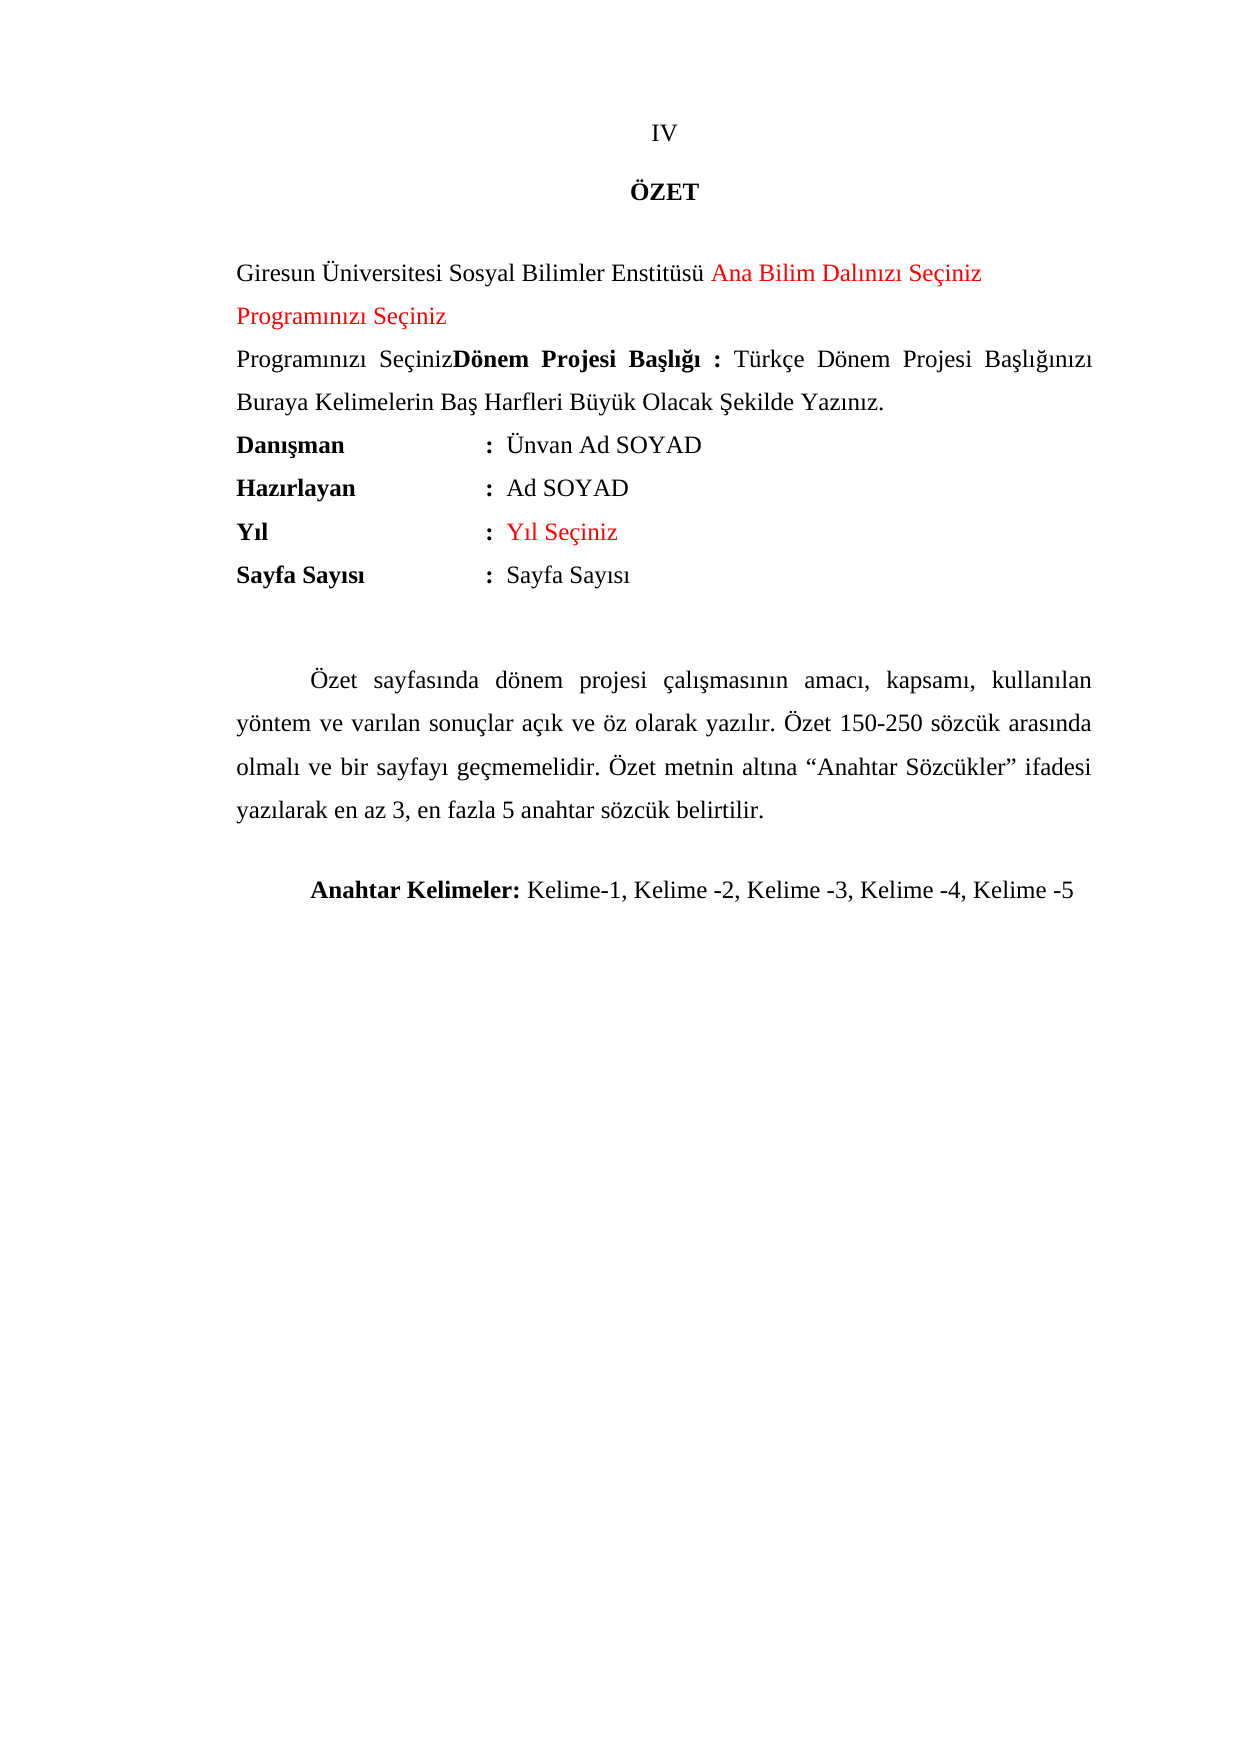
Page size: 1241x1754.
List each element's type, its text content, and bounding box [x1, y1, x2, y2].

text : [236, 517, 1092, 545]
text : [236, 344, 1093, 416]
text : [236, 560, 1092, 588]
text : [236, 430, 1092, 459]
subtitle ÖZET [236, 177, 1092, 206]
text : [236, 473, 1092, 502]
